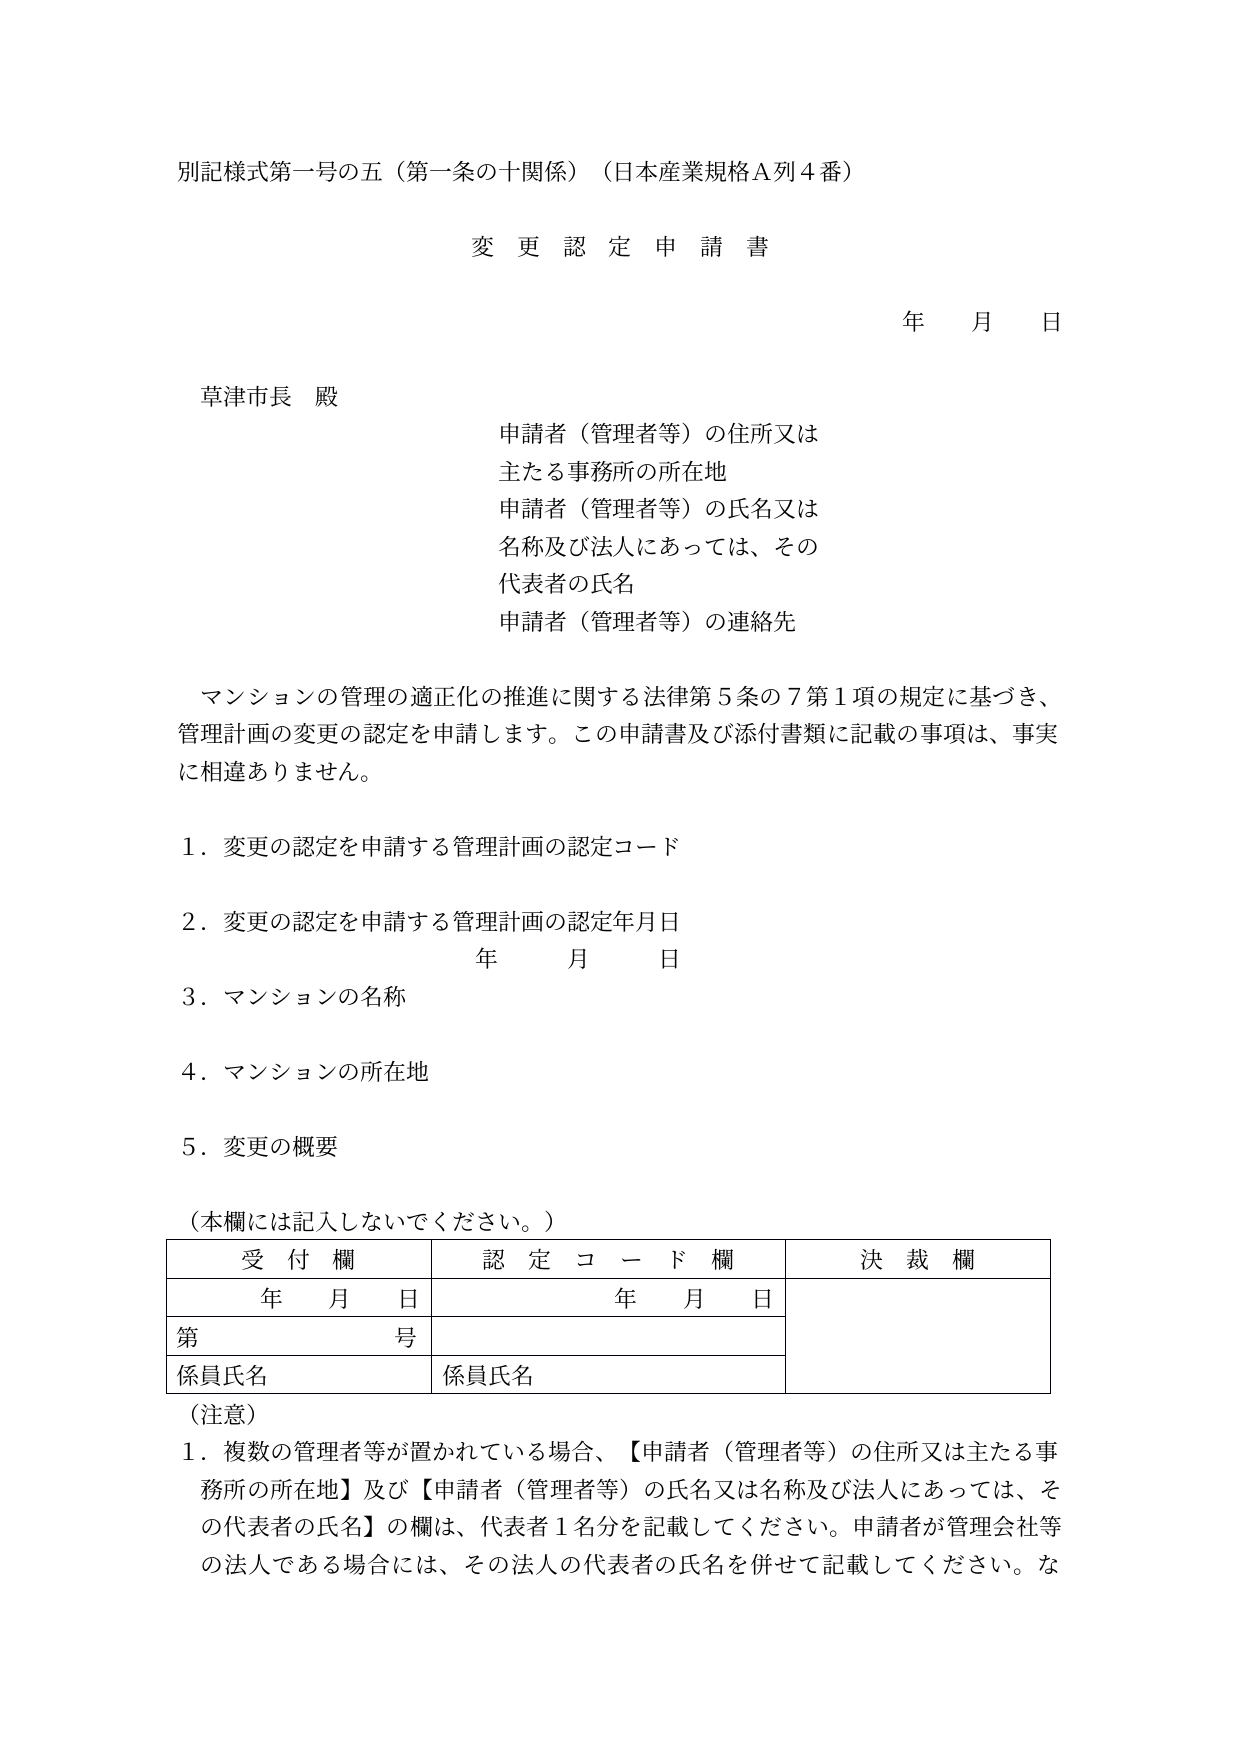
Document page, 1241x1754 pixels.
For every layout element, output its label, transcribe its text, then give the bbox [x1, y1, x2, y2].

text 名称及び法人にあっては、その [177, 527, 1063, 564]
text 申請者（管理者等）の氏名又は [177, 489, 1063, 527]
text ５．変更の概要 [177, 1127, 1063, 1164]
table_cell 第 号 [167, 1317, 431, 1355]
text （注意） [177, 1394, 1063, 1432]
text 年 月 日 [177, 302, 1063, 339]
table_cell [786, 1279, 1050, 1393]
text （本欄には記入しないでください。） [177, 1202, 1063, 1239]
text ２．変更の認定を申請する管理計画の認定年月日 [177, 902, 1063, 939]
table_cell 年 月 日 [167, 1279, 431, 1316]
table_header 決 裁 欄 [786, 1240, 1050, 1278]
table_header 受 付 欄 [167, 1240, 431, 1278]
text ４．マンションの所在地 [177, 1052, 1063, 1089]
table_cell 年 月 日 [432, 1279, 785, 1316]
table_cell 係員氏名 [167, 1356, 431, 1393]
text 申請者（管理者等）の連絡先 [177, 602, 1063, 639]
text 変 更 認 定 申 請 書 [177, 227, 1063, 264]
text ３．マンションの名称 [177, 977, 1063, 1014]
table_cell [432, 1317, 785, 1355]
table_cell 係員氏名 [432, 1356, 785, 1393]
text 主たる事務所の所在地 [177, 452, 1063, 489]
text 年 月 日 [177, 939, 1063, 977]
text マンションの管理の適正化の推進に関する法律第５条の７第１項の規定に基づき、管理計画の変更の認定を申請します。この申請書及び添付書類に記載の事項は、事実に相違ありません。 [177, 677, 1063, 789]
text 代表者の氏名 [177, 564, 1063, 602]
table_header 認 定 コ ー ド 欄 [432, 1240, 785, 1278]
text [177, 1432, 1063, 1582]
text 草津市長 殿 [177, 377, 1063, 414]
text 申請者（管理者等）の住所又は [177, 414, 1063, 452]
text １．変更の認定を申請する管理計画の認定コード [177, 827, 1063, 864]
text 別記様式第一号の五（第一条の十関係）（日本産業規格Ａ列４番） [177, 152, 1063, 189]
